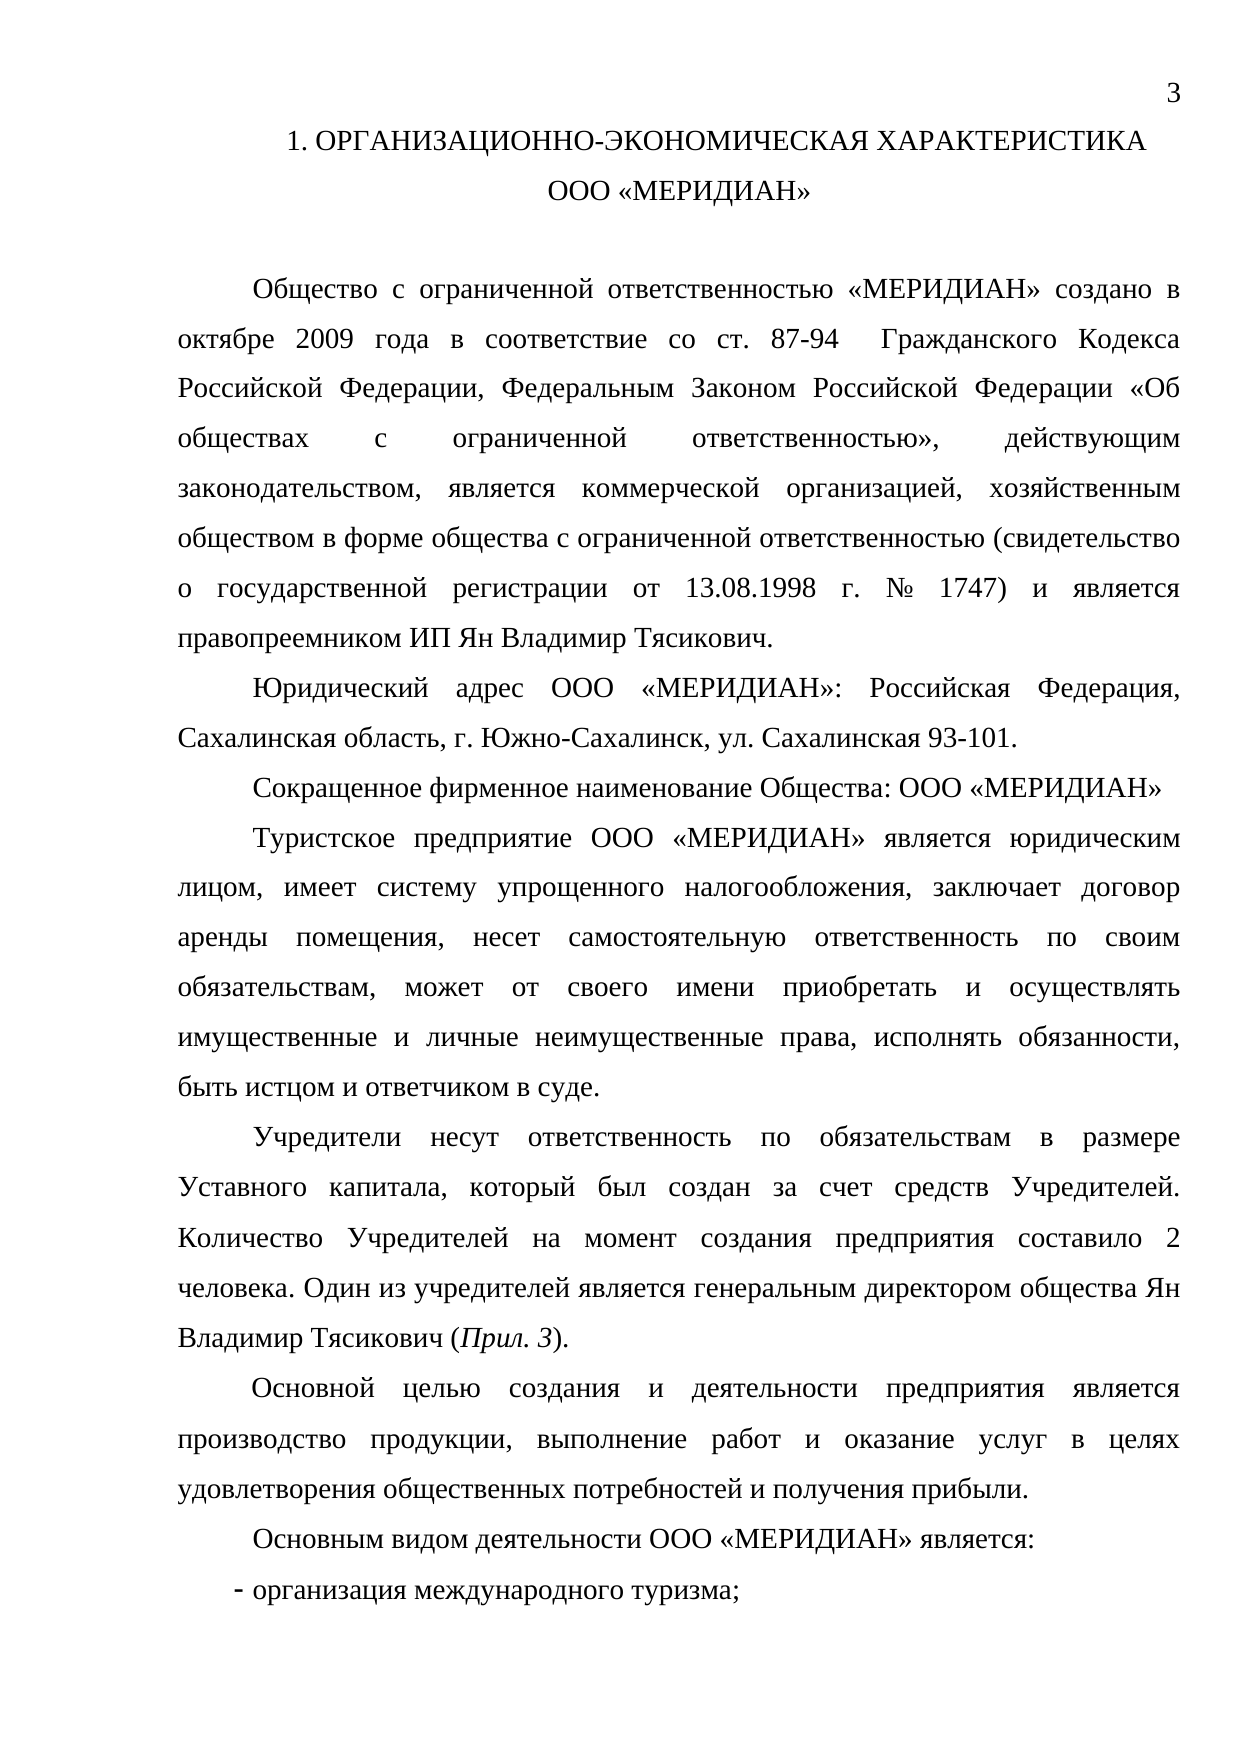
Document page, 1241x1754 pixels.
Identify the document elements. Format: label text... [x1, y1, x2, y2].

text Основной целью создания и деятельности предприятия является производство продукции, выполнение работ и оказание услуг в целях удовлетворения общественных потребностей и получения прибыли. [177, 1371, 1181, 1505]
text Учредители несут ответственность по обязательствам в размере Уставного капитала, который был создан за счет средств Учредителей. Количество Учредителей на момент создания предприятия составило 2 человека. Один из учредителей является генеральным директором общества Ян Владимир Тясикович (Прил. 3). [177, 1119, 1181, 1354]
text Сокращенное фирменное наименование Общества: ООО «МЕРИДИАН» [177, 770, 1181, 803]
text Юридический адрес ООО «МЕРИДИАН»: Российская Федерация, Сахалинская область, г. Южно-Сахалинск, ул. Сахалинская 93-101. [177, 670, 1181, 753]
text 1. Организационно-экономическая характеристика ООО «МЕРИДИАН» [177, 123, 1181, 206]
text Общество с ограниченной ответственностью «МЕРИДИАН» создано в октябре 2009 года в соответствие со ст. 87-94 Гражданского Кодекса Российской Федерации, Федеральным Законом Российской Федерации «Об обществах с ограниченной ответственностью», действующим законодательством, является коммерческой организацией, хозяйственным обществом в форме общества с ограниченной ответственностью (свидетельство о государственной регистрации от 13.08.1998 г. № 1747) и является правопреемником ИП Ян Владимир Тясикович. [177, 271, 1181, 654]
text Основным видом деятельности ООО «МЕРИДИАН» является: [177, 1522, 1181, 1555]
text Туристское предприятие ООО «МЕРИДИАН» является юридическим лицом, имеет систему упрощенного налогообложения, заключает договор аренды помещения, несет самостоятельную ответственность по своим обязательствам, может от своего имени приобретать и осуществлять имущественные и личные неимущественные права, исполнять обязанности, быть истцом и ответчиком в суде. [177, 820, 1181, 1103]
list организация международного туризма; [233, 1572, 1181, 1606]
